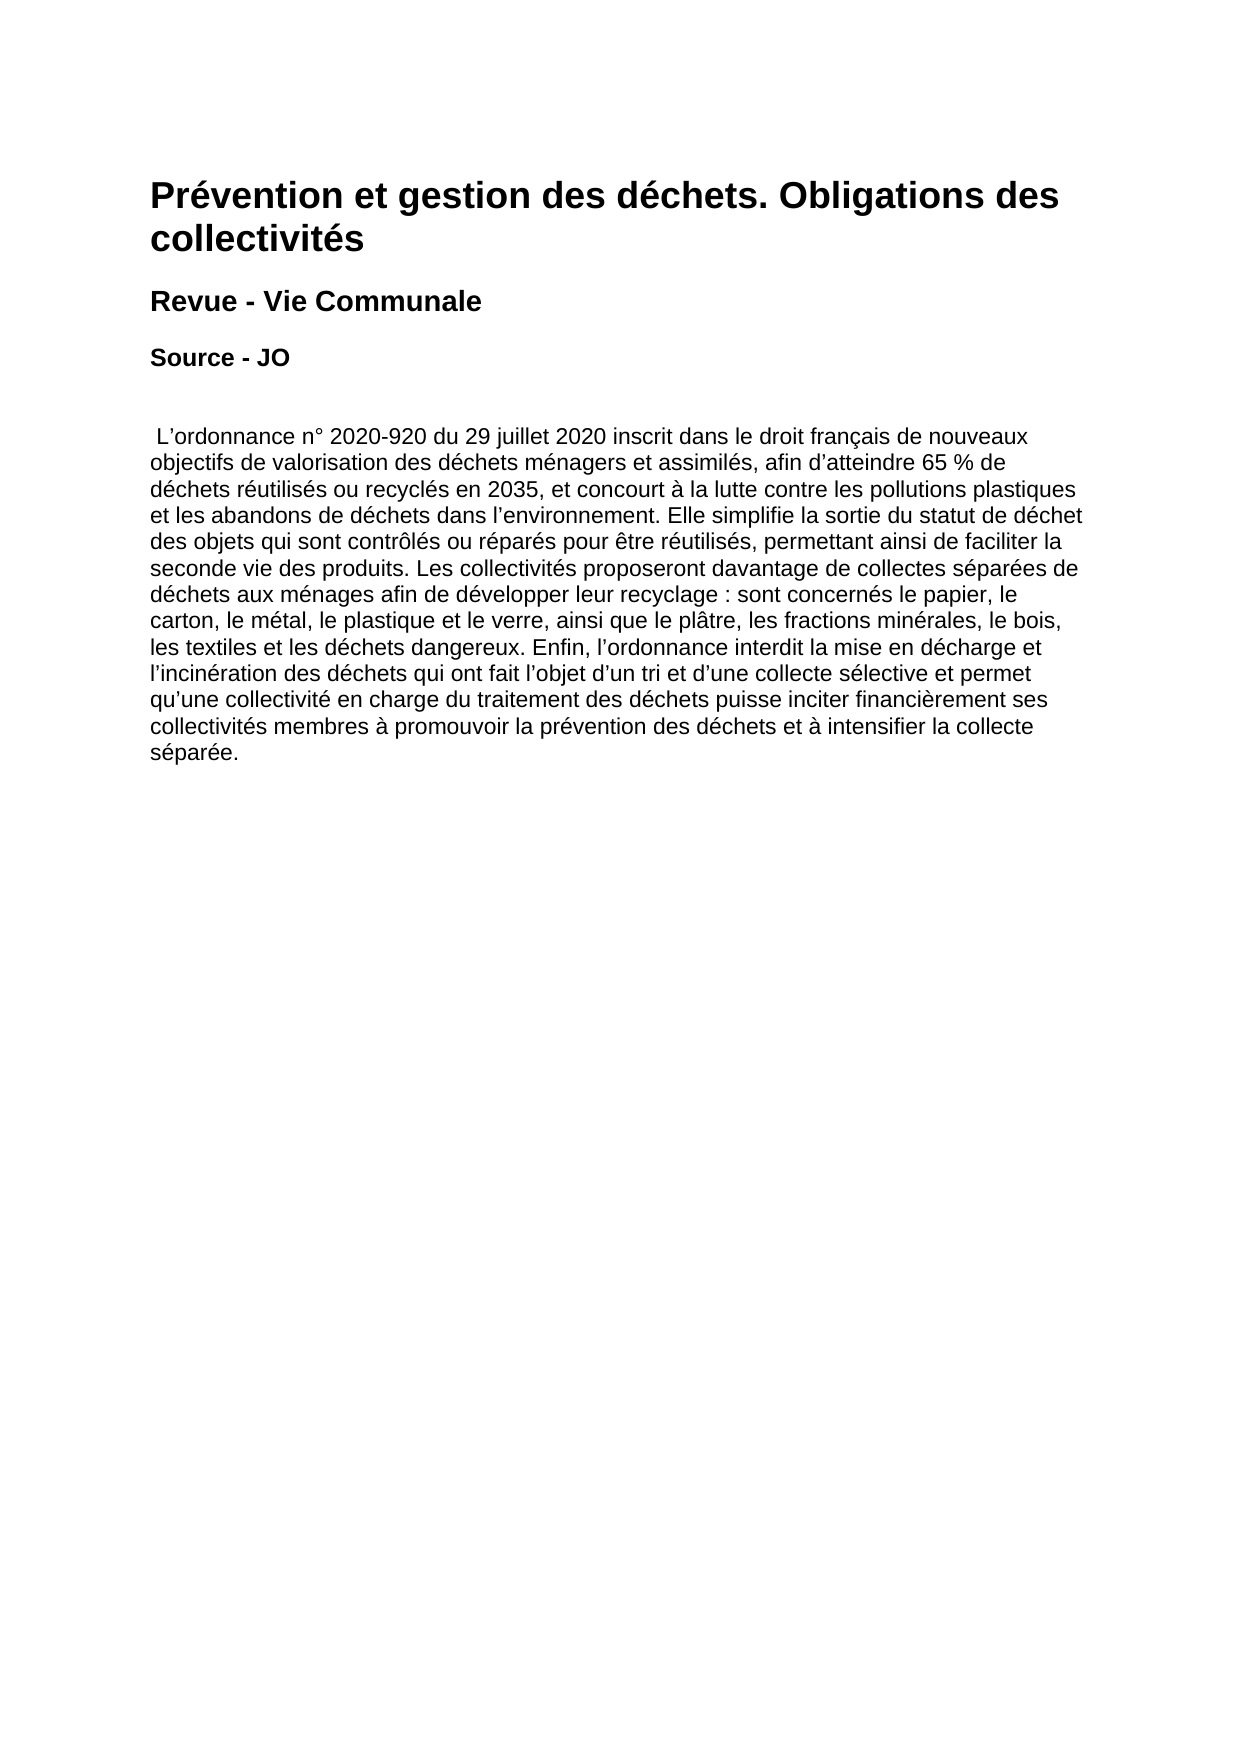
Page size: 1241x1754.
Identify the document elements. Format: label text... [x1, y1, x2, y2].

subtitle Prévention et gestion des déchets. Obligations des collectivités [150, 173, 1090, 259]
subtitle Source - JO [150, 343, 1090, 371]
text L’ordonnance n° 2020-920 du 29 juillet 2020 inscrit dans le droit français de nouveaux objectifs de valorisation des déchets ménagers et assimilés, afin d’atteindre 65 % de déchets réutilisés ou recyclés en 2035, et concourt à la lutte contre les pollutions plastiques et les abandons de déchets dans l’environnement. Elle simplifie la sortie du statut de déchet des objets qui sont contrôlés ou réparés pour être réutilisés, permettant ainsi de faciliter la seconde vie des produits. Les collectivités proposeront davantage de collectes séparées de déchets aux ménages afin de développer leur recyclage : sont concernés le papier, le carton, le métal, le plastique et le verre, ainsi que le plâtre, les fractions minérales, le bois, les textiles et les déchets dangereux. Enfin, l’ordonnance interdit la mise en décharge et l’incinération des déchets qui ont fait l’objet d’un tri et d’une collecte sélective et permet qu’une collectivité en charge du traitement des déchets puisse inciter financièrement ses collectivités membres à promouvoir la prévention des déchets et à intensifier la collecte séparée. [150, 423, 1090, 765]
subtitle Revue - Vie Communale [150, 284, 1090, 318]
